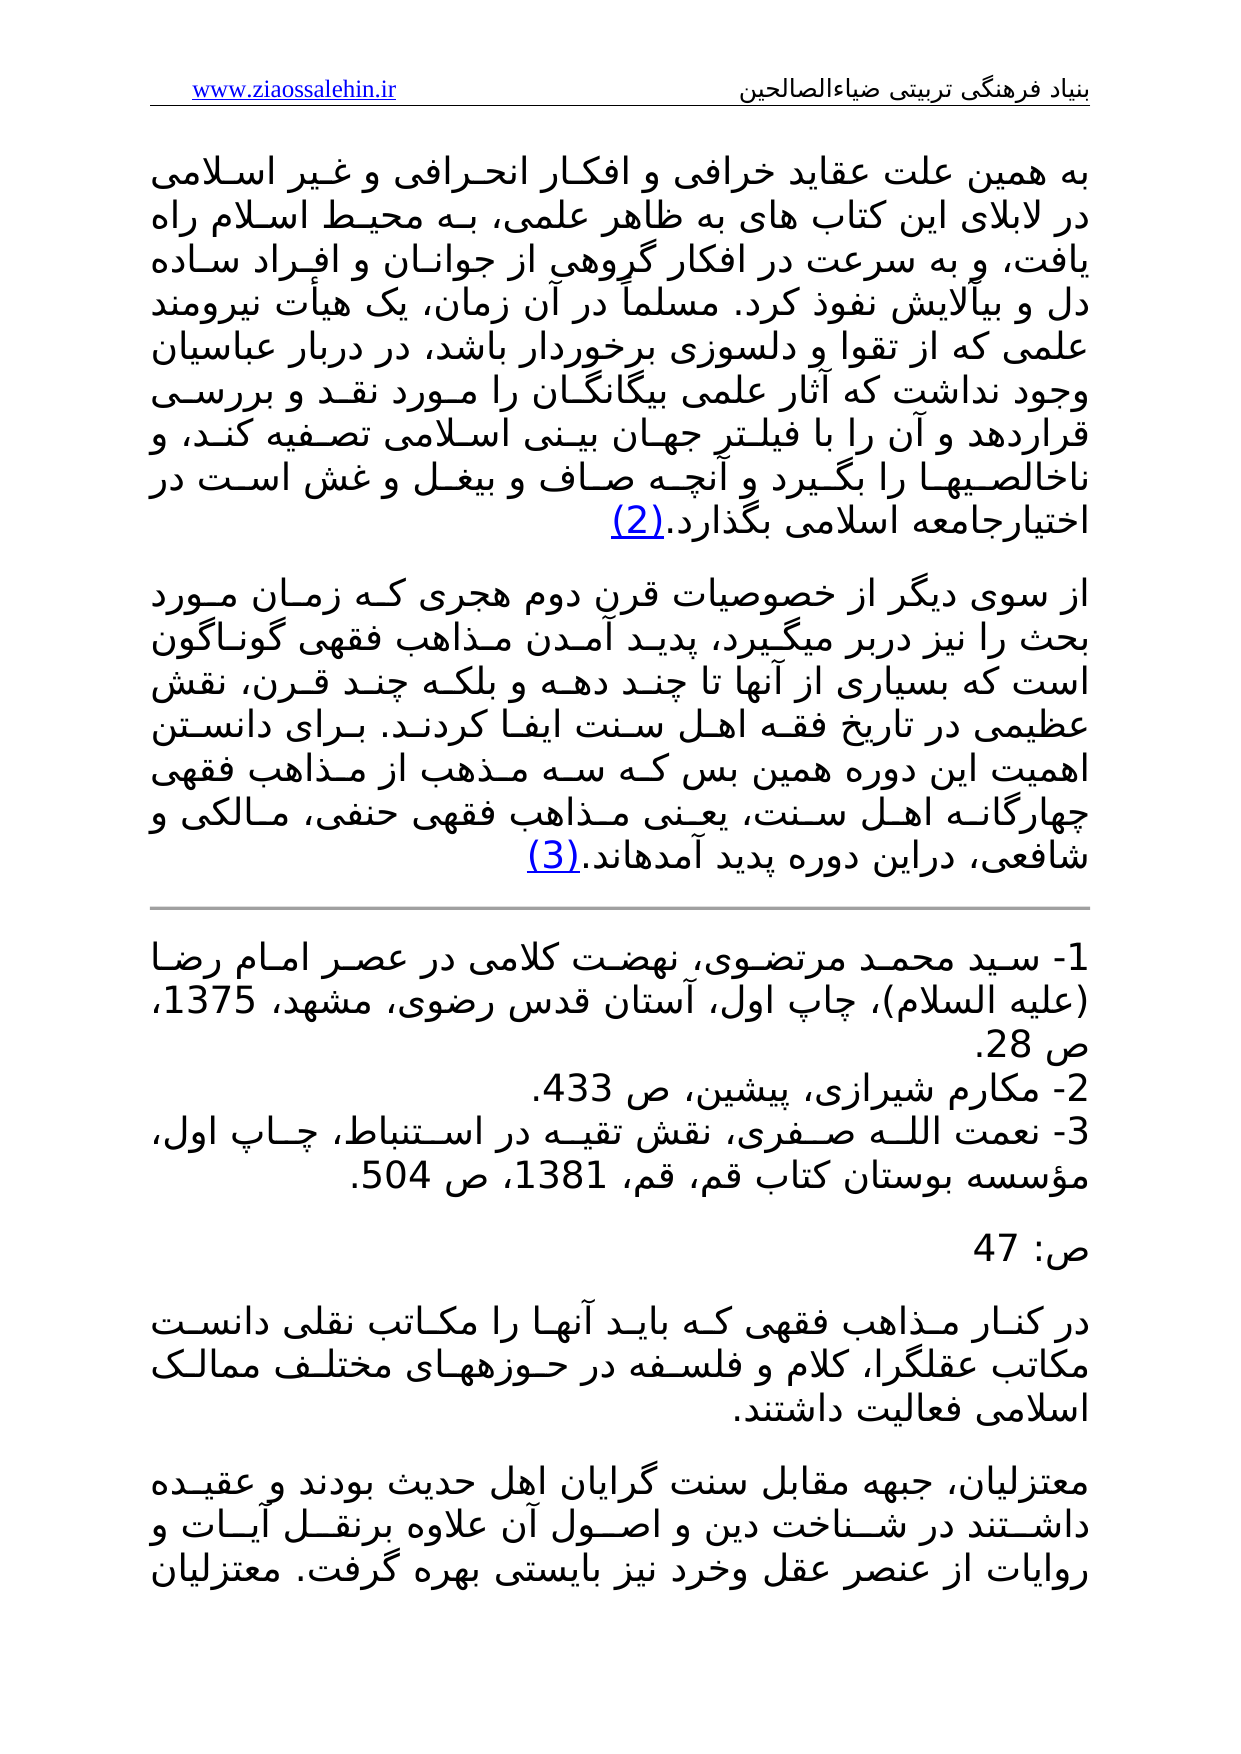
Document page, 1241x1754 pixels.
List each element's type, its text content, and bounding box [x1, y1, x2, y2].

text در کنار مذاهب فقهی که باید آنها را مکاتب نقلی دانست مکاتب عقلگرا، کلام و فلسفه در حوزههای مختلف ممالک اسلامی فعالیت داشتند. [150, 1299, 1090, 1430]
text 3- نعمت الله صفری، نقش تقیه در استنباط، چاپ اول، مؤسسه بوستان کتاب قم، قم، 1381، ص 504. [150, 1110, 1090, 1197]
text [150, 150, 1090, 543]
text از سوی دیگر از خصوصیات قرن دوم هجری که زمان مورد بحث را نیز دربر میگیرد، پدید آمدن مذاهب فقهی گوناگون است که بسیاری از آنها تا چند دهه و بلکه چند قرن، نقش عظیمی در تاریخ فقه اهل سنت ایفا کردند. برای دانستن اهمیت این دوره همین بس که سه مذهب از مذاهب فقهی چهارگانه اهل سنت، یعنی مذاهب فقهی حنفی، مالکی و شافعی، دراین دوره پدید آمدهاند.(3) [150, 572, 1090, 877]
text 2- مکارم شیرازی، پیشین، ص 433. [150, 1066, 1090, 1110]
text ص: 47 [150, 1226, 1090, 1270]
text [150, 1459, 1090, 1590]
text 1- سید محمد مرتضوی، نهضت کلامی در عصر امام رضا (علیه السلام)، چاپ اول، آستان قدس رضوی، مشهد، 1375، ص 28. [150, 935, 1090, 1066]
